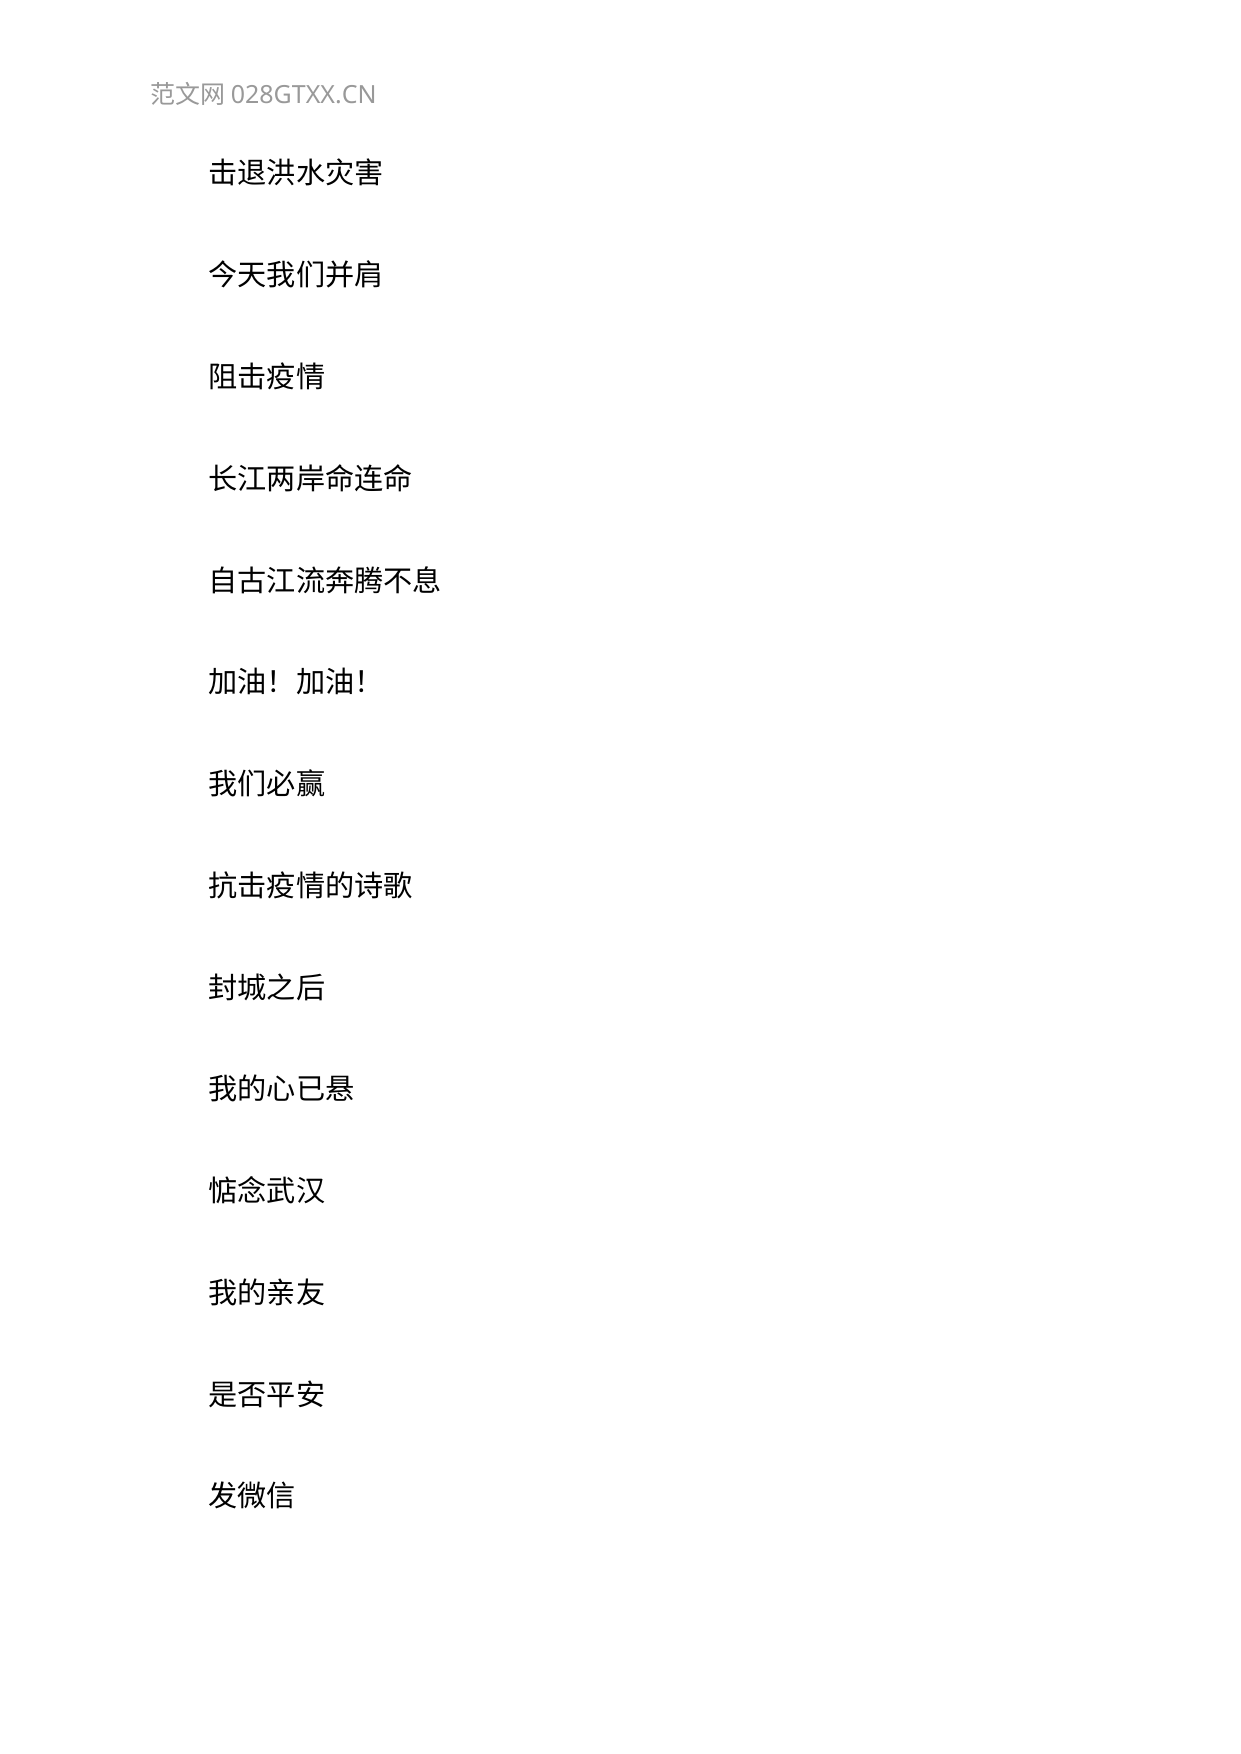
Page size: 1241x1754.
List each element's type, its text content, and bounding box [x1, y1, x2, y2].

text 长江两岸命连命 [150, 455, 1090, 498]
text 我们必赢 [150, 761, 1090, 803]
text 今天我们并肩 [150, 252, 1090, 294]
text 抗击疫情的诗歌 [150, 862, 1090, 905]
text 我的亲友 [150, 1269, 1090, 1312]
text 惦念武汉 [150, 1168, 1090, 1210]
text 阻击疫情 [150, 353, 1090, 396]
text 发微信 [150, 1473, 1090, 1515]
text 封城之后 [150, 964, 1090, 1006]
text 击退洪水灾害 [150, 150, 1090, 192]
text 我的心已悬 [150, 1066, 1090, 1108]
text 加油！加油！ [150, 659, 1090, 701]
text 是否平安 [150, 1371, 1090, 1413]
text 自古江流奔腾不息 [150, 557, 1090, 599]
